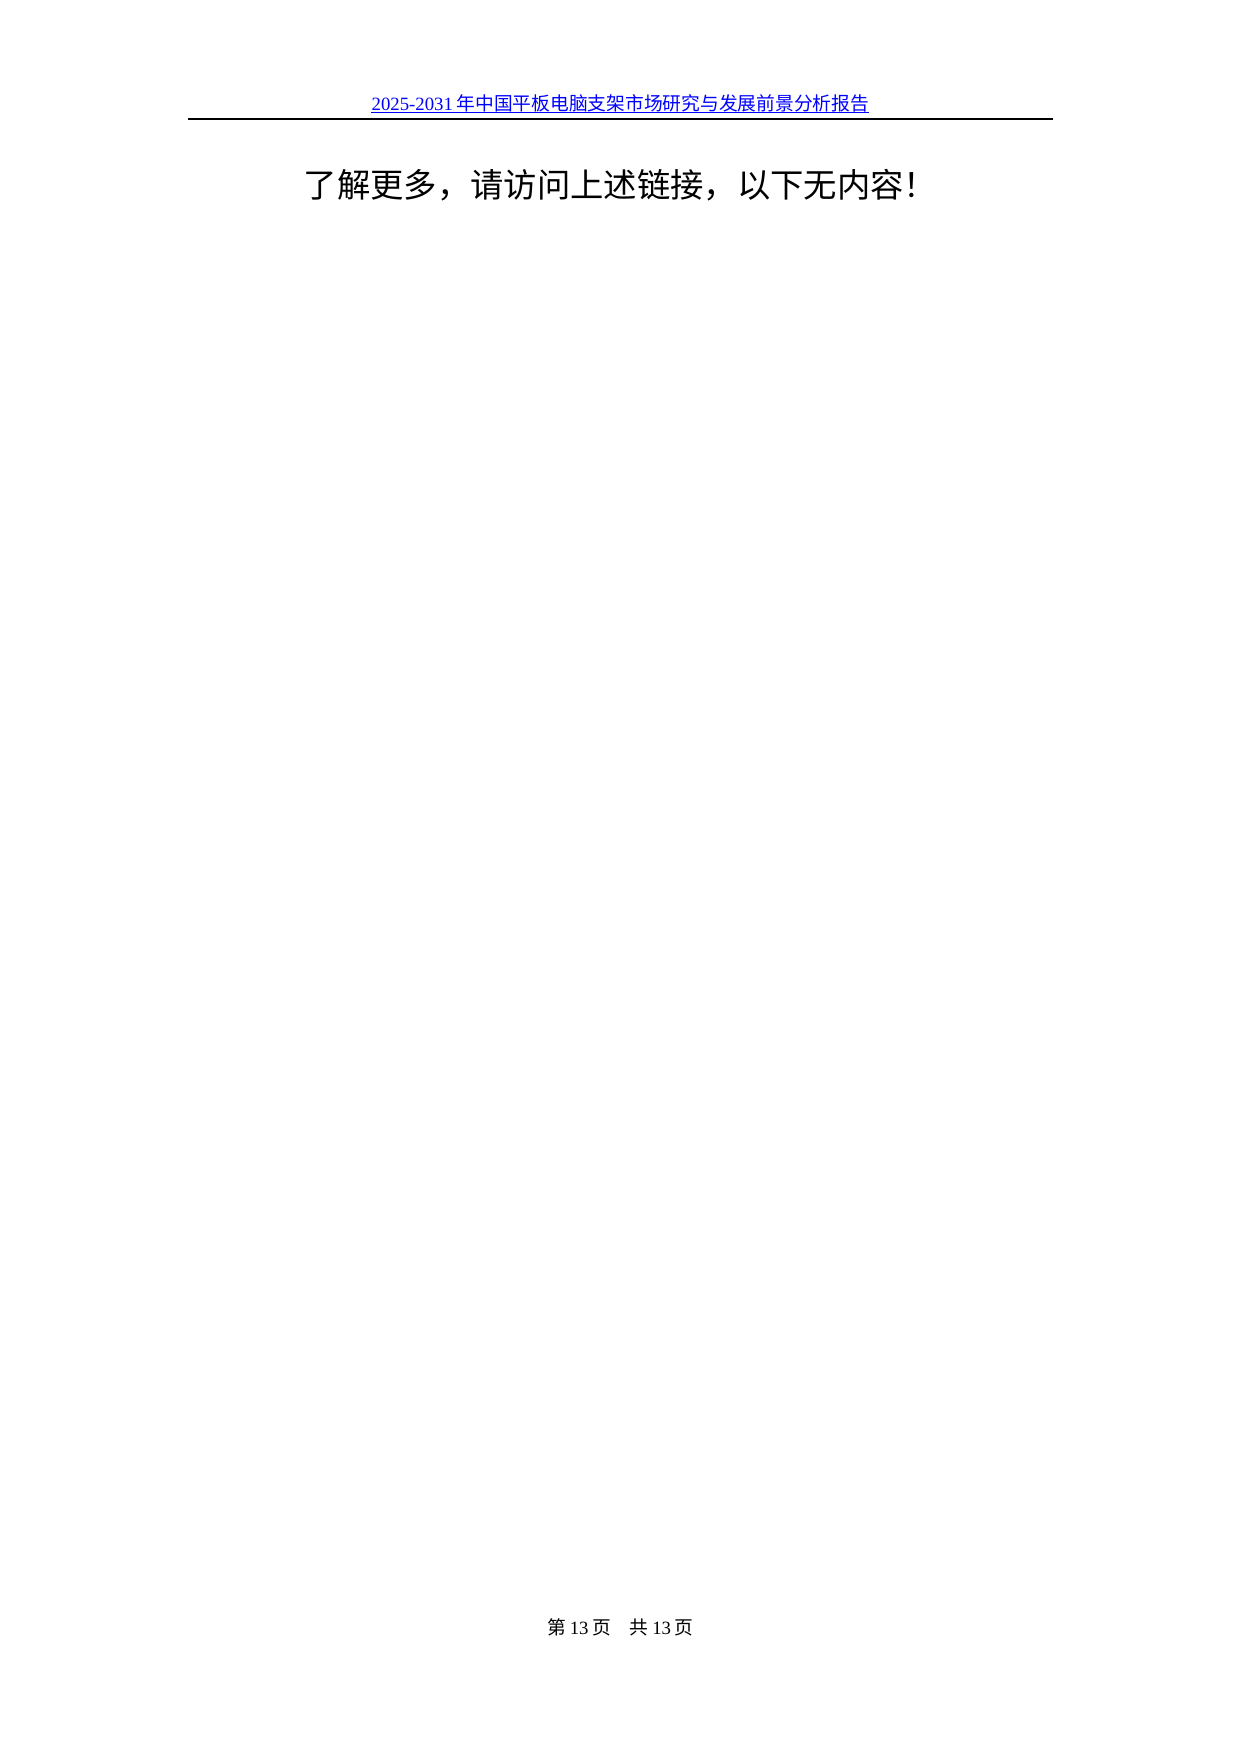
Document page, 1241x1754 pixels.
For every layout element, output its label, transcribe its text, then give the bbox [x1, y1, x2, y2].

title 了解更多，请访问上述链接，以下无内容！ [187, 150, 1053, 215]
